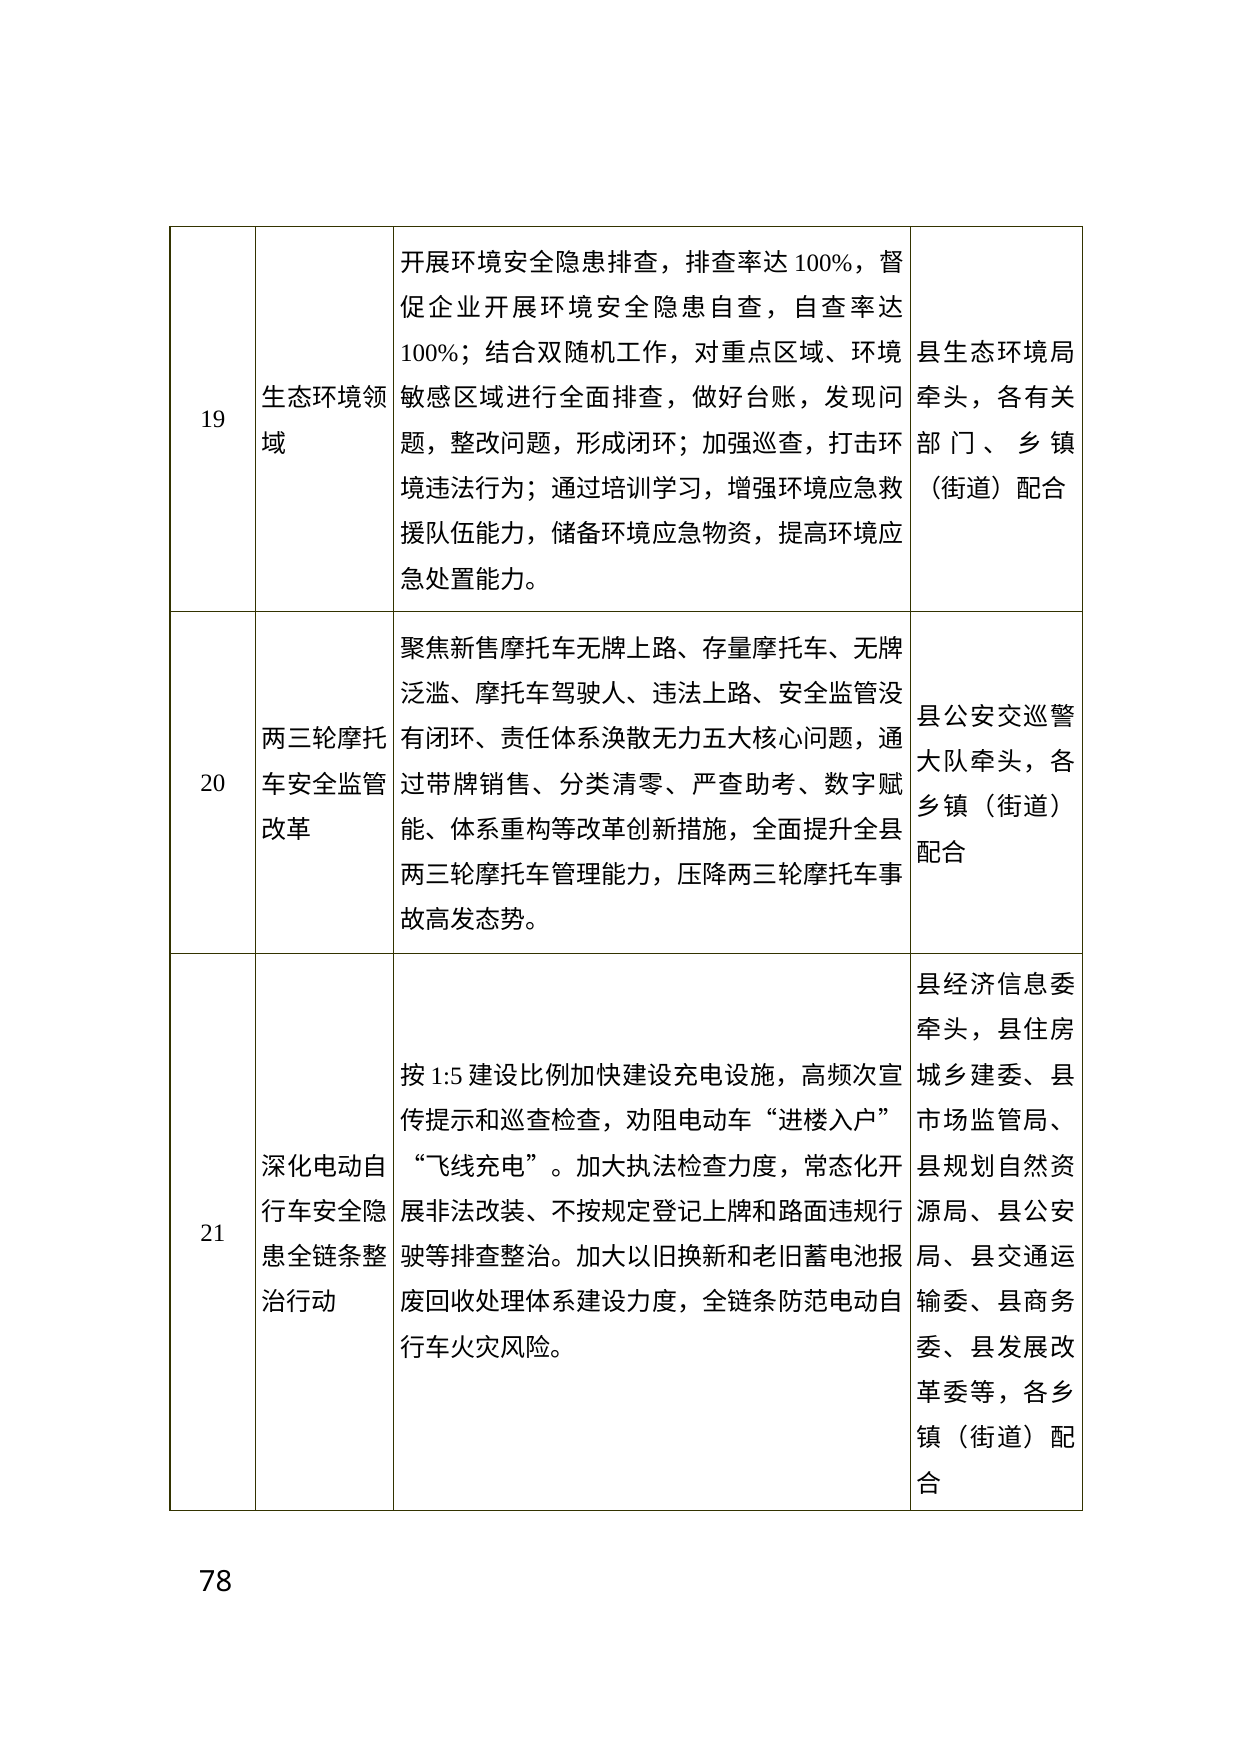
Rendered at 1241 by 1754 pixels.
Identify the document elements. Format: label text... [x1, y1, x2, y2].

table_cell 县经济信息委牵头，县住房城乡建委、县市场监管局、县规划自然资源局、县公安局、县交通运输委、县商务委、县发展改革委等，各乡镇（街道）配合 [911, 954, 1082, 1510]
table_cell 19 [171, 227, 255, 611]
table_cell 开展环境安全隐患排查，排查率达100%，督促企业开展环境安全隐患自查，自查率达100%；结合双随机工作，对重点区域、环境敏感区域进行全面排查，做好台账，发现问题，整改问题，形成闭环；加强巡查，打击环境违法行为；通过培训学习，增强环境应急救援队伍能力，储备环境应急物资，提高环境应急处置能力。 [394, 227, 910, 611]
table_cell 两三轮摩托车安全监管改革 [256, 612, 393, 953]
table_cell 县公安交巡警大队牵头，各乡镇（街道）配合 [911, 612, 1082, 953]
table_cell 县生态环境局牵头，各有关部门、乡镇（街道）配合 [911, 227, 1082, 611]
table_cell 生态环境领域 [256, 227, 393, 611]
table_cell 20 [171, 612, 255, 953]
table_cell 21 [171, 954, 255, 1510]
table_cell 深化电动自行车安全隐患全链条整治行动 [256, 954, 393, 1510]
table_cell 聚焦新售摩托车无牌上路、存量摩托车、无牌泛滥、摩托车驾驶人、违法上路、安全监管没有闭环、责任体系涣散无力五大核心问题，通过带牌销售、分类清零、严查助考、数字赋能、体系重构等改革创新措施，全面提升全县两三轮摩托车管理能力，压降两三轮摩托车事故高发态势。 [394, 612, 910, 953]
table_cell 按1:5建设比例加快建设充电设施，高频次宣传提示和巡查检查，劝阻电动车“进楼入户”“飞线充电”。加大执法检查力度，常态化开展非法改装、不按规定登记上牌和路面违规行驶等排查整治。加大以旧换新和老旧蓄电池报废回收处理体系建设力度，全链条防范电动自行车火灾风险。 [394, 954, 910, 1510]
